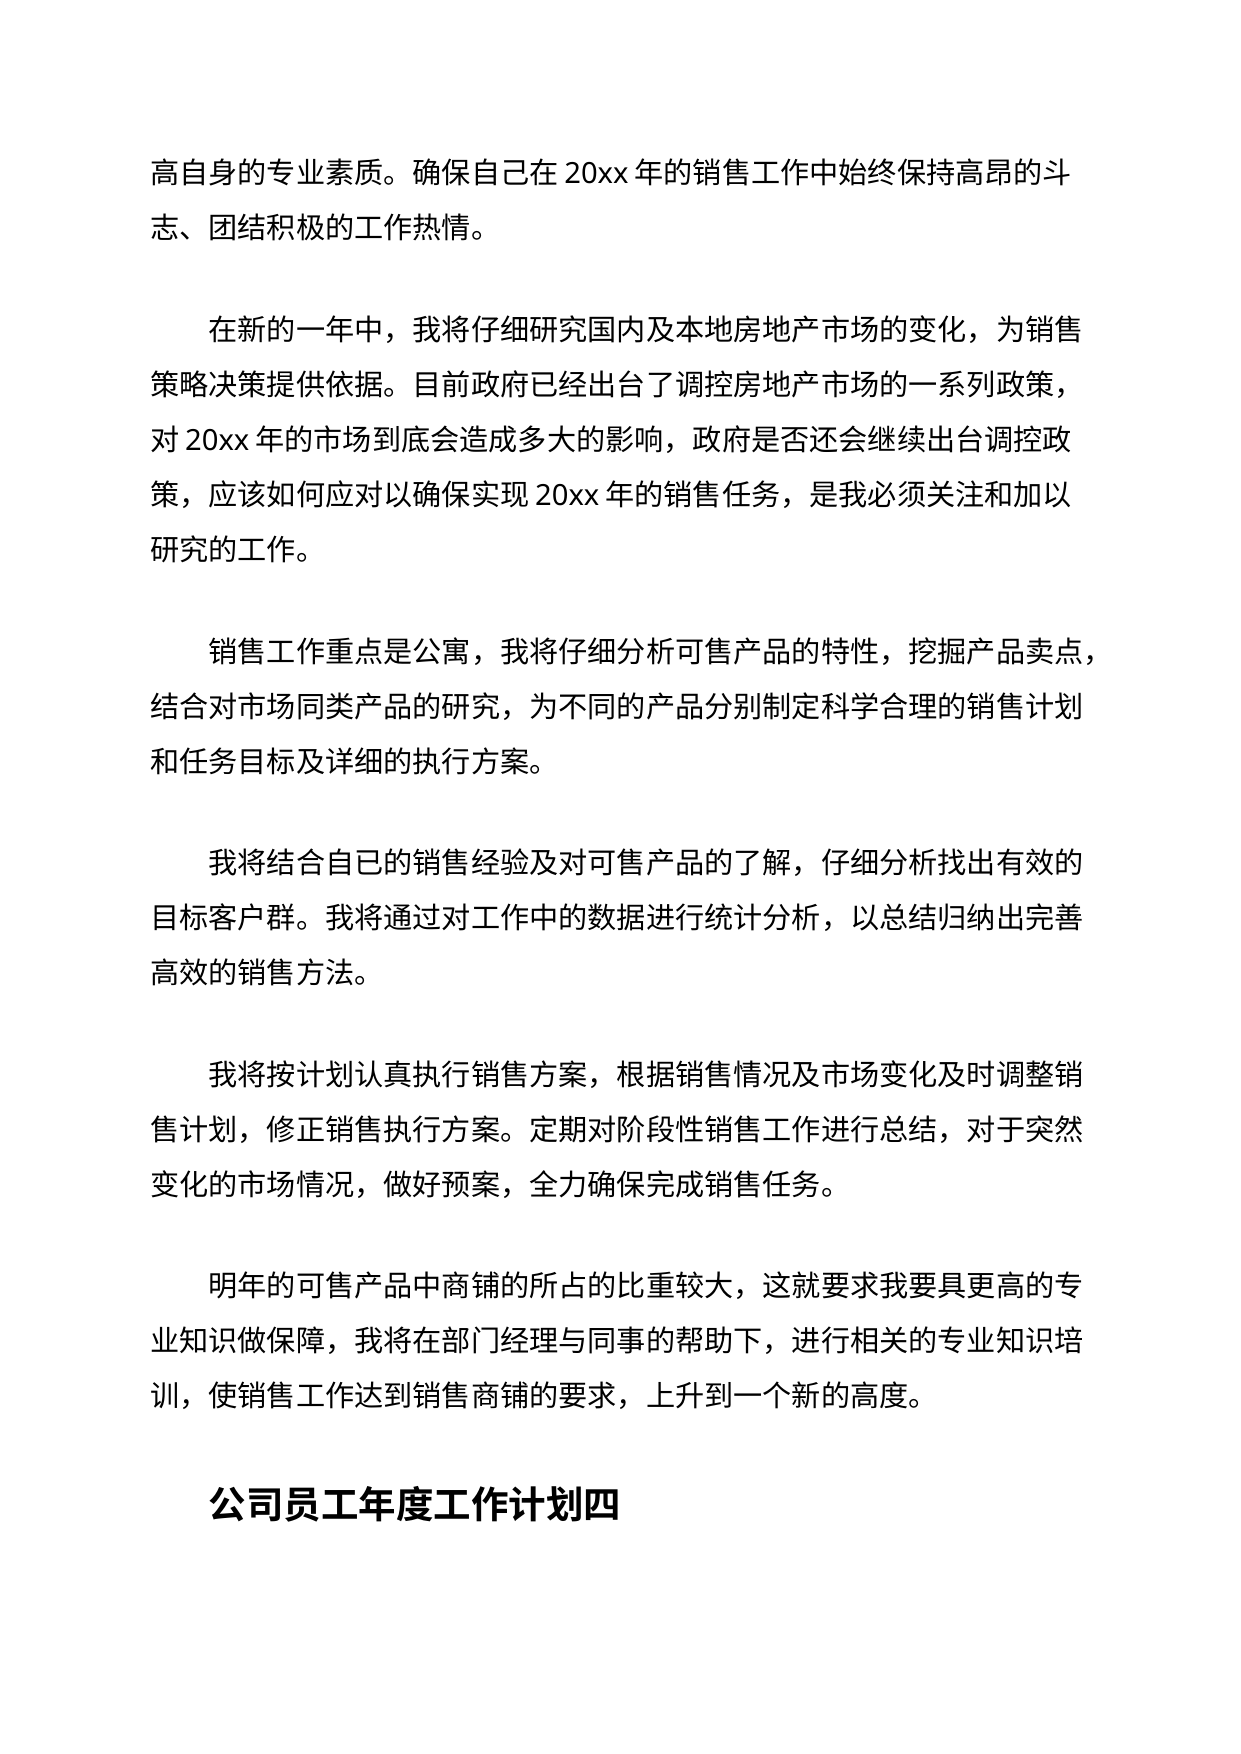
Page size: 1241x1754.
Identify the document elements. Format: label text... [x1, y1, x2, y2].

text 销售工作重点是公寓，我将仔细分析可售产品的特性，挖掘产品卖点，结合对市场同类产品的研究，为不同的产品分别制定科学合理的销售计划和任务目标及详细的执行方案。 [150, 628, 1090, 780]
text 在新的一年中，我将仔细研究国内及本地房地产市场的变化，为销售策略决策提供依据。目前政府已经出台了调控房地产市场的一系列政策，对20xx年的市场到底会造成多大的影响，政府是否还会继续出台调控政策，应该如何应对以确保实现20xx年的销售任务，是我必须关注和加以研究的工作。 [150, 307, 1090, 569]
text 公司员工年度工作计划四 [150, 1474, 1090, 1529]
text 我将按计划认真执行销售方案，根据销售情况及市场变化及时调整销售计划，修正销售执行方案。定期对阶段性销售工作进行总结，对于突然变化的市场情况，做好预案，全力确保完成销售任务。 [150, 1051, 1090, 1203]
text 明年的可售产品中商铺的所占的比重较大，这就要求我要具更高的专业知识做保障，我将在部门经理与同事的帮助下，进行相关的专业知识培训，使销售工作达到销售商铺的要求，上升到一个新的高度。 [150, 1263, 1090, 1415]
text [150, 150, 1090, 247]
text 我将结合自已的销售经验及对可售产品的了解，仔细分析找出有效的目标客户群。我将通过对工作中的数据进行统计分析，以总结归纳出完善高效的销售方法。 [150, 840, 1090, 992]
